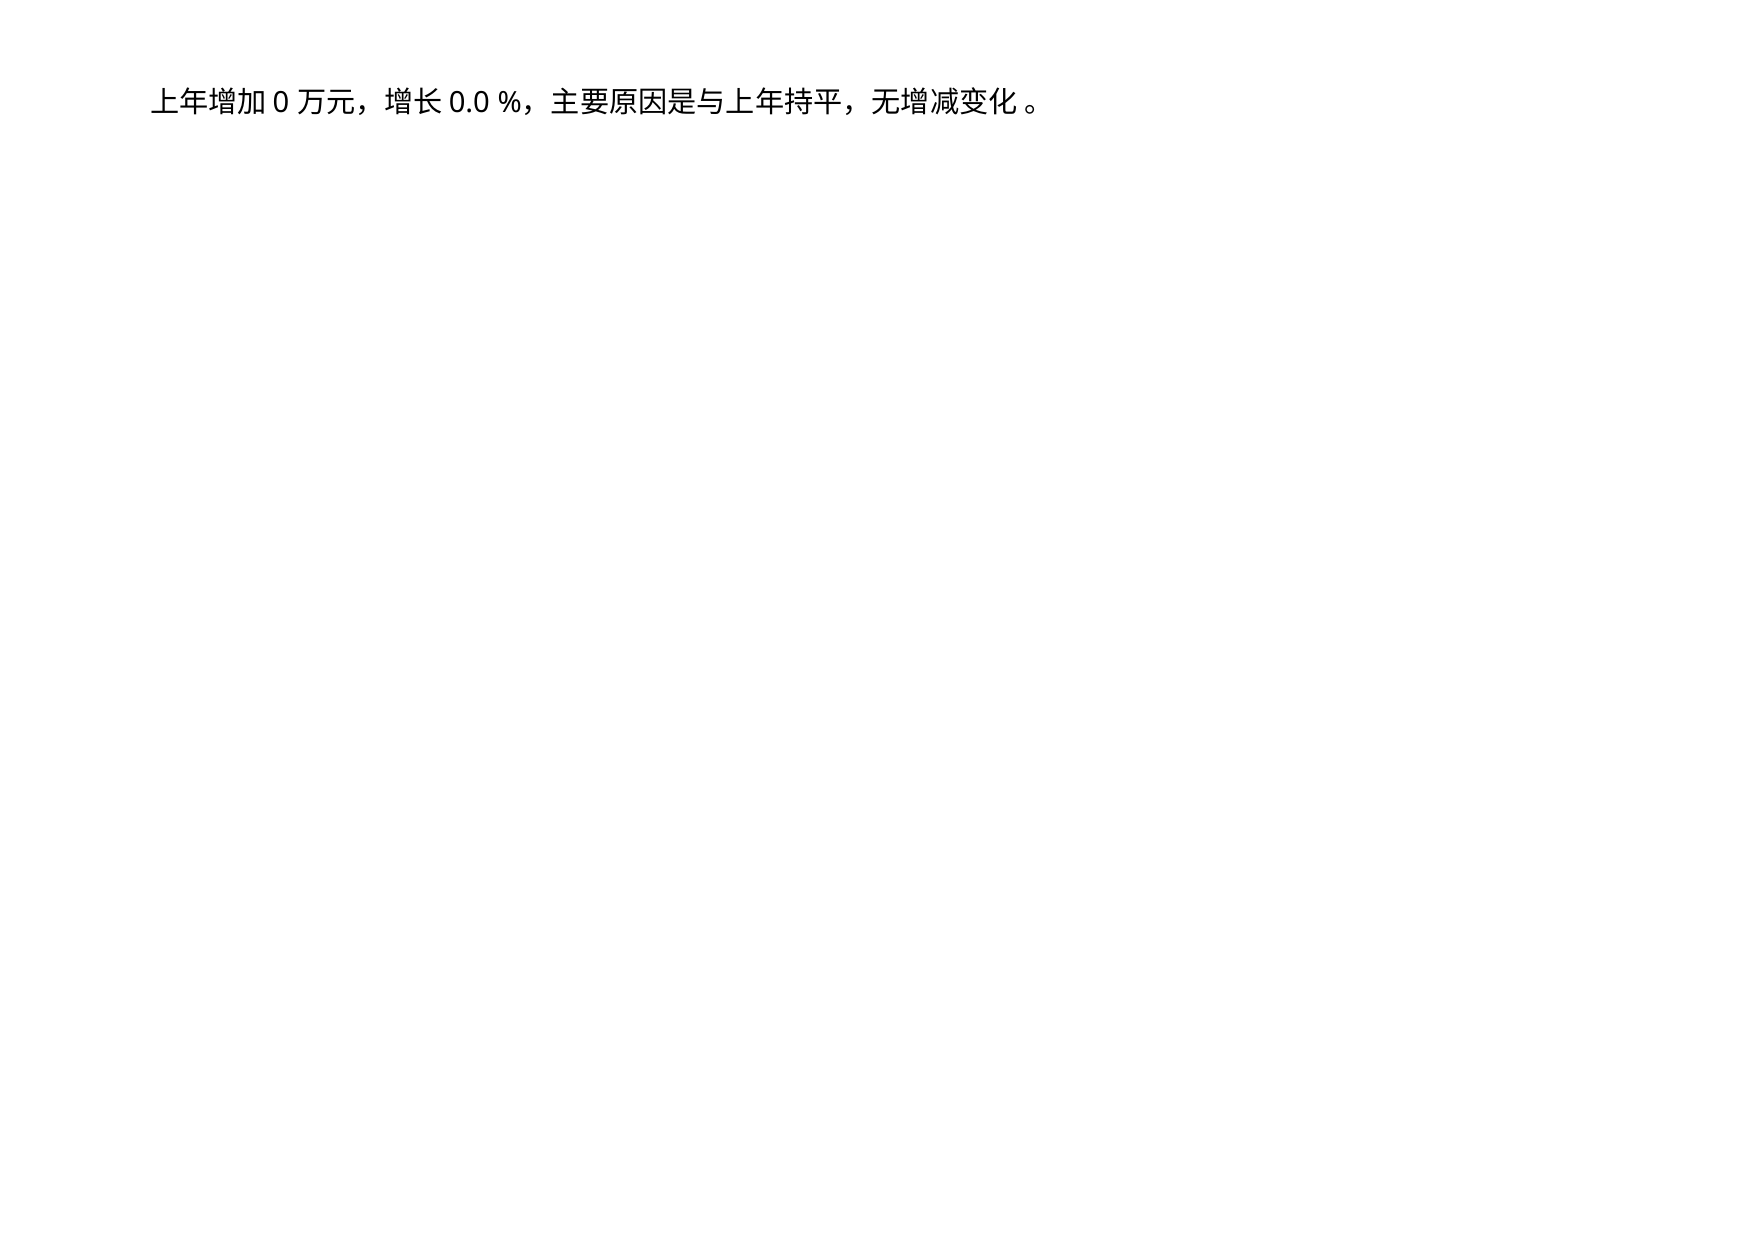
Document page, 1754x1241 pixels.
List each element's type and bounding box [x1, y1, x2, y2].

text [150, 68, 1604, 133]
